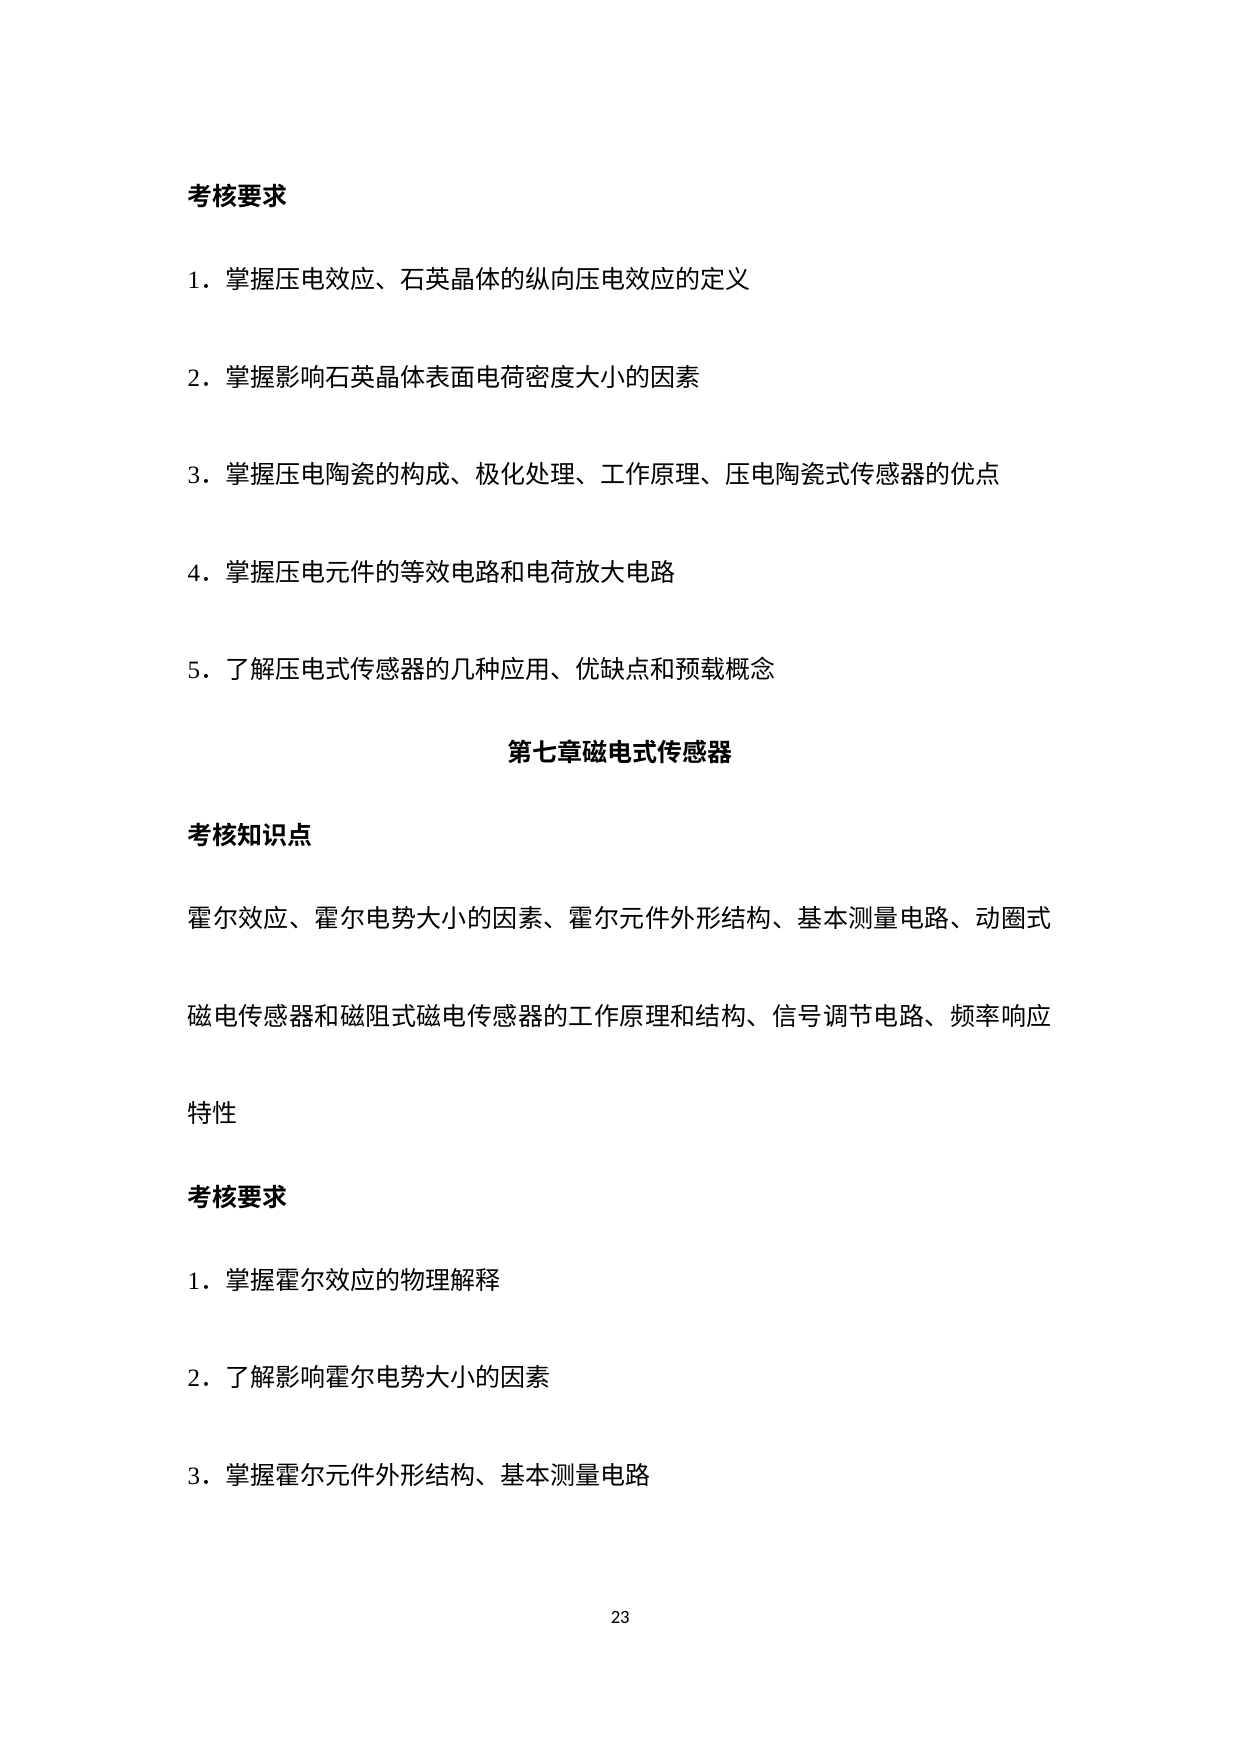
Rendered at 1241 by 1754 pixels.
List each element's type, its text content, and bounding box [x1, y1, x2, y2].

text 考核要求 [187, 162, 1053, 227]
text 考核要求 [187, 1163, 1053, 1228]
text 1．掌握压电效应、石英晶体的纵向压电效应的定义 2．掌握影响石英晶体表面电荷密度大小的因素 3．掌握压电陶瓷的构成、极化处理、工作原理、压电陶瓷式传感器的优点 4．掌握压电元件的等效电路和电荷放大电路 5．了解压电式传感器的几种应用、优缺点和预载概念 [187, 245, 1053, 700]
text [187, 1246, 1053, 1506]
text 霍尔效应、霍尔电势大小的因素、霍尔元件外形结构、基本测量电路、动圈式磁电传感器和磁阻式磁电传感器的工作原理和结构、信号调节电路、频率响应特性 [187, 884, 1053, 1144]
text 第七章磁电式传感器 [187, 718, 1053, 783]
text 考核知识点 [187, 801, 1053, 866]
